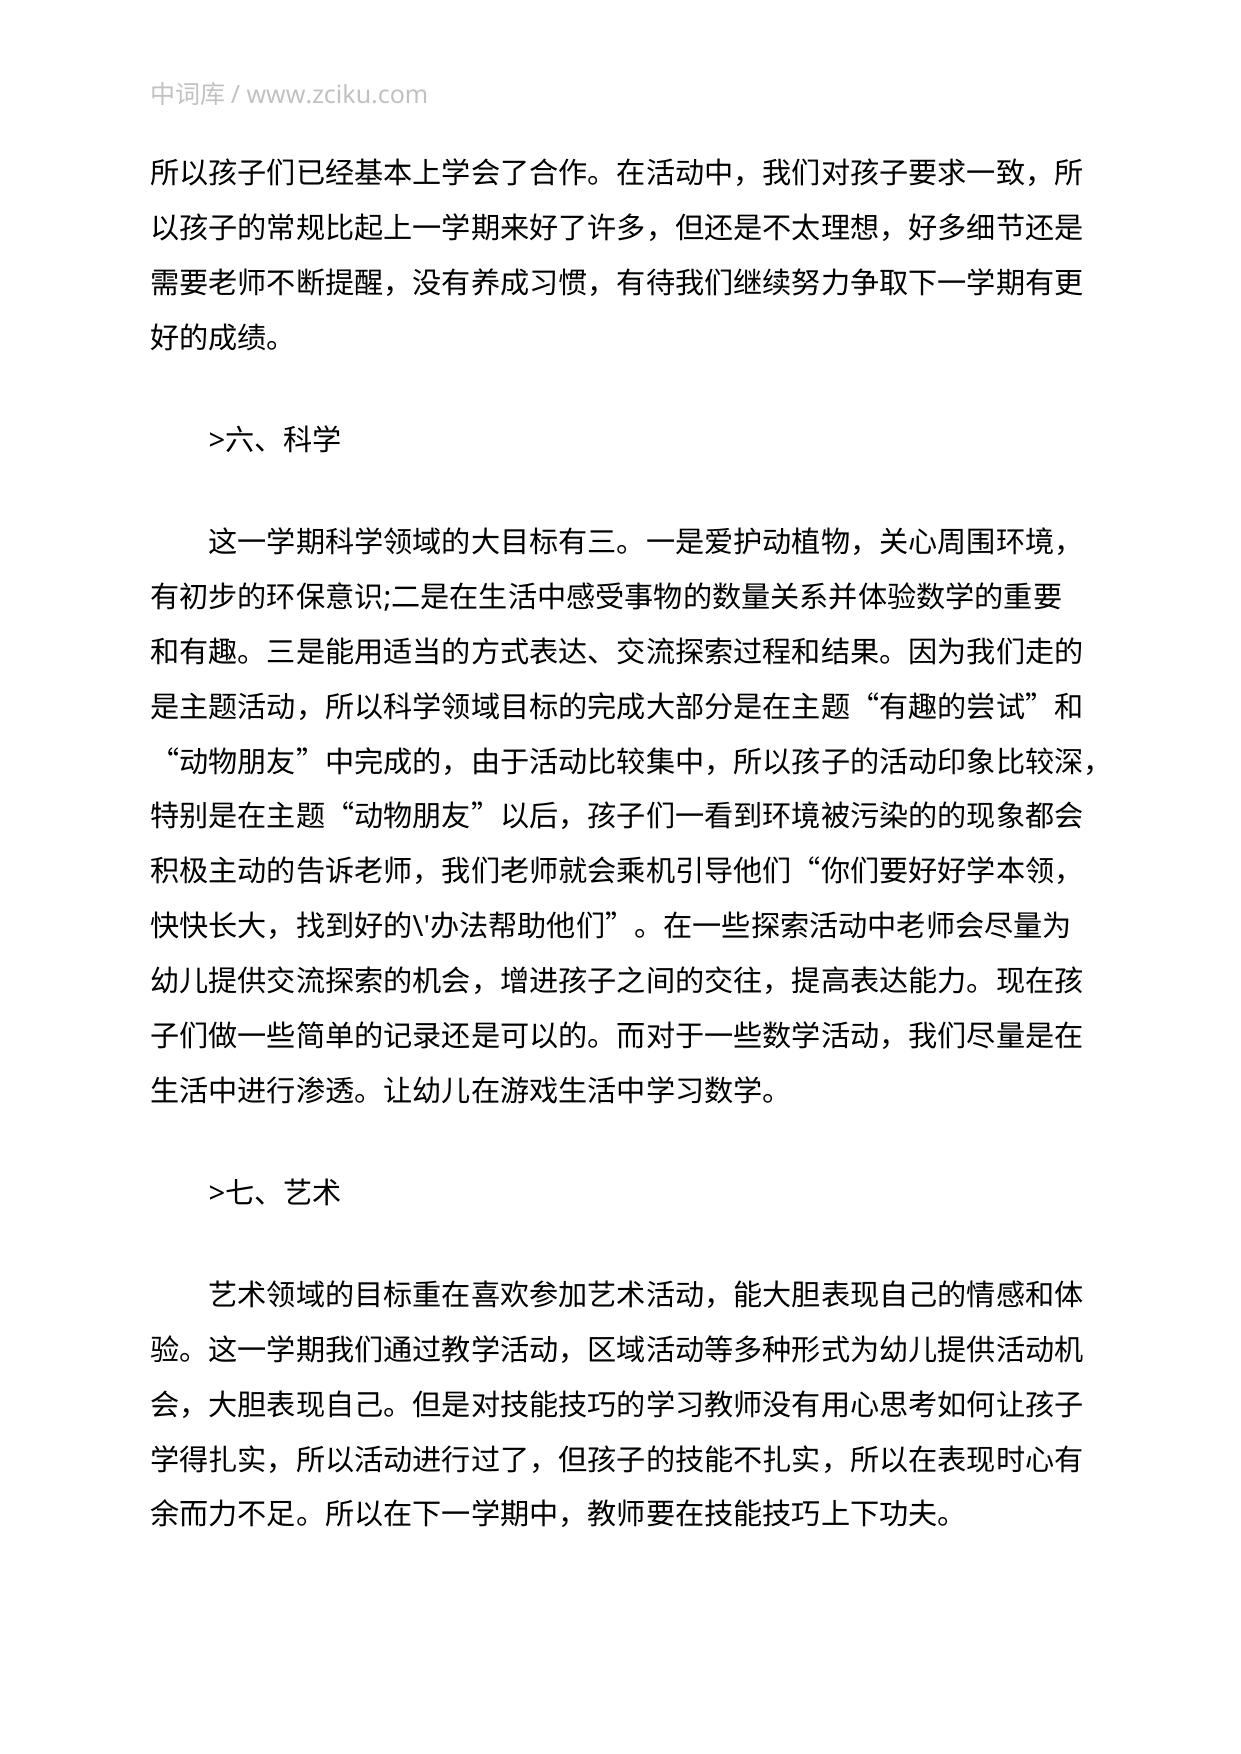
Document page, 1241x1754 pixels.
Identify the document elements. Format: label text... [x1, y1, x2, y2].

text 这一学期科学领域的大目标有三。一是爱护动植物，关心周围环境，有初步的环保意识;二是在生活中感受事物的数量关系并体验数学的重要和有趣。三是能用适当的方式表达、交流探索过程和结果。因为我们走的是主题活动，所以科学领域目标的完成大部分是在主题“有趣的尝试”和“动物朋友”中完成的，由于活动比较集中，所以孩子的活动印象比较深，特别是在主题“动物朋友”以后，孩子们一看到环境被污染的的现象都会积极主动的告诉老师，我们老师就会乘机引导他们“你们要好好学本领，快快长大，找到好的\'办法帮助他们”。在一些探索活动中老师会尽量为幼儿提供交流探索的机会，增进孩子之间的交往，提高表达能力。现在孩子们做一些简单的记录还是可以的。而对于一些数学活动，我们尽量是在生活中进行渗透。让幼儿在游戏生活中学习数学。 [150, 518, 1090, 1110]
text 艺术领域的目标重在喜欢参加艺术活动，能大胆表现自己的情感和体验。这一学期我们通过教学活动，区域活动等多种形式为幼儿提供活动机会，大胆表现自己。但是对技能技巧的学习教师没有用心思考如何让孩子学得扎实，所以活动进行过了，但孩子的技能不扎实，所以在表现时心有余而力不足。所以在下一学期中，教师要在技能技巧上下功夫。 [150, 1271, 1090, 1533]
text >六、科学 [150, 416, 1090, 459]
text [150, 150, 1090, 357]
text >七、艺术 [150, 1169, 1090, 1212]
